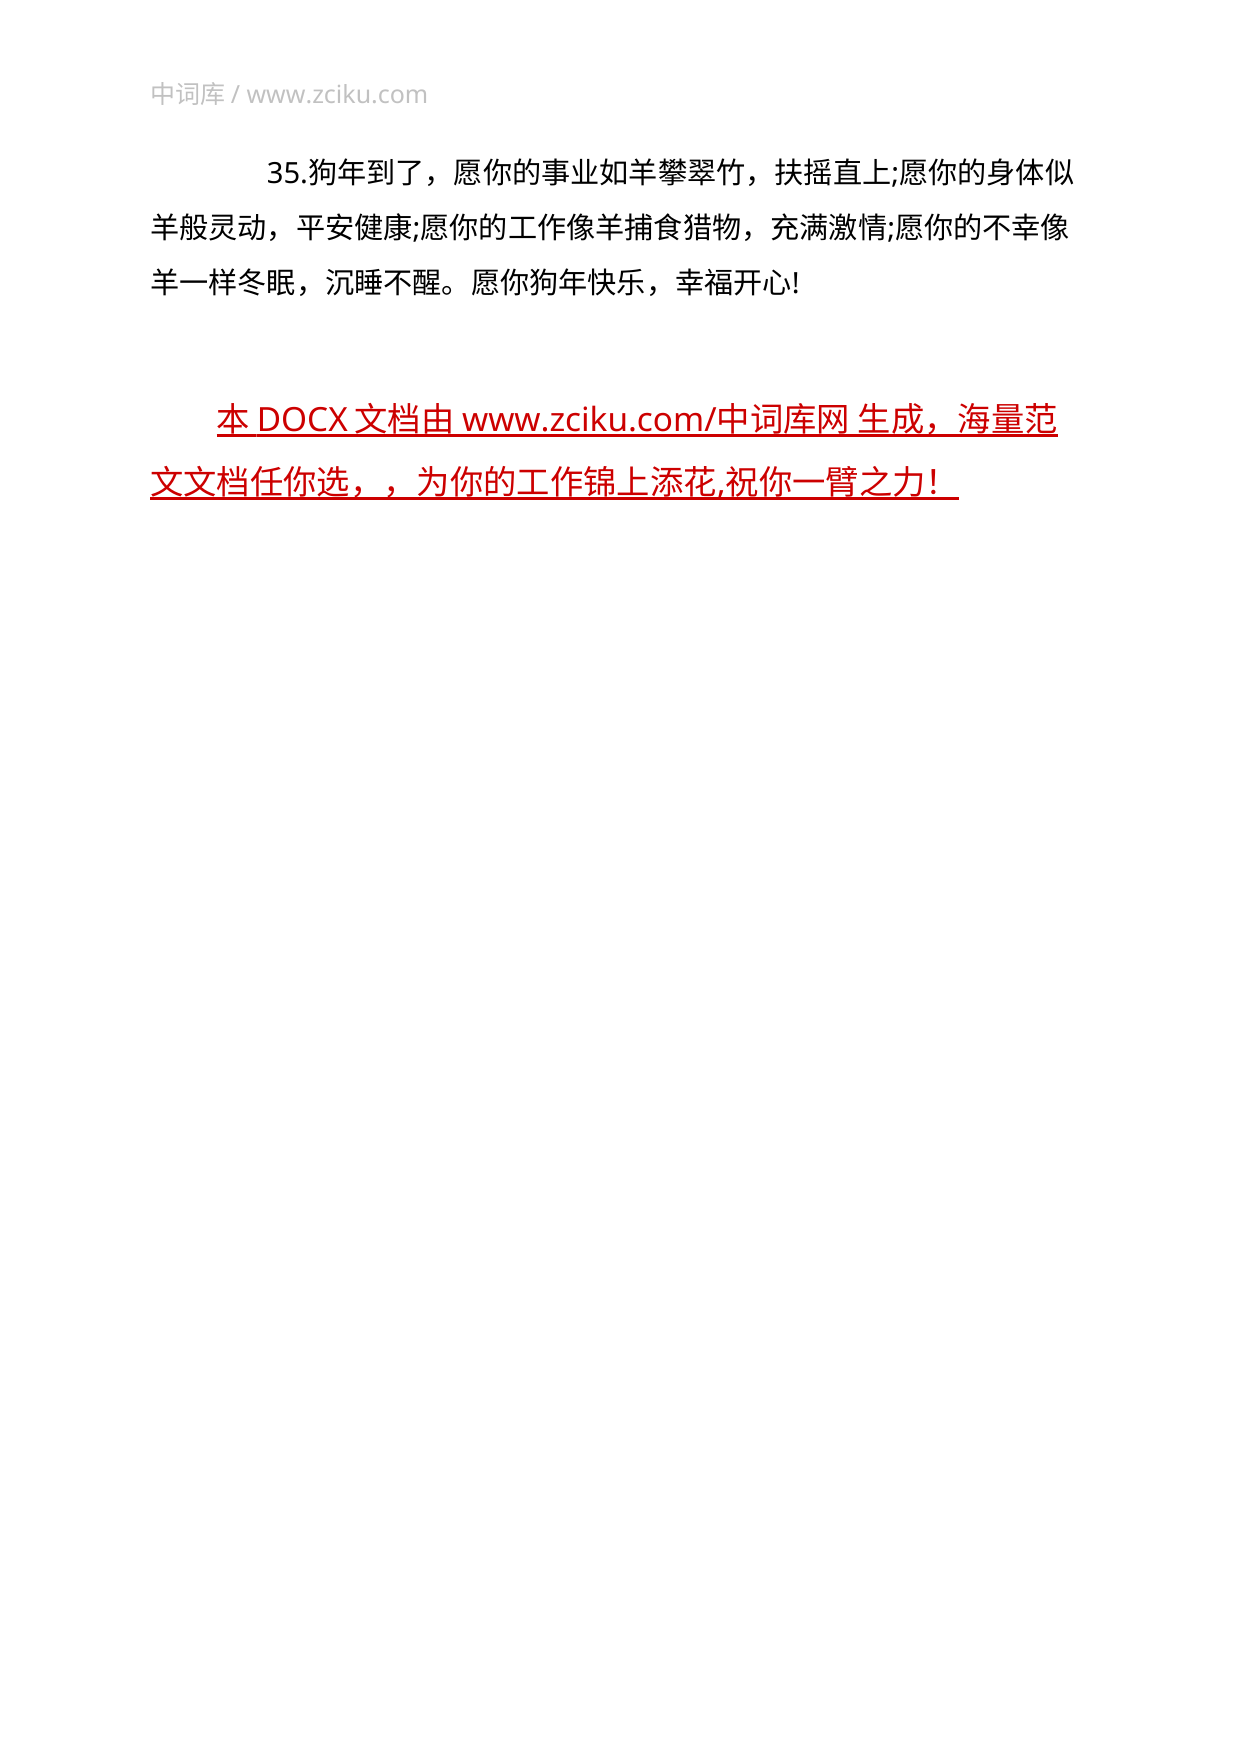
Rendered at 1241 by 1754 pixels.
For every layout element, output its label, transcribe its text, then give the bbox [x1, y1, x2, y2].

text 35.狗年到了，愿你的事业如羊攀翠竹，扶摇直上;愿你的身体似羊般灵动，平安健康;愿你的工作像羊捕食猎物，充满激情;愿你的不幸像羊一样冬眠，沉睡不醒。愿你狗年快乐，幸福开心! [150, 150, 1090, 302]
text 本DOCX文档由 www.zciku.com/中词库网 生成，海量范文文档任你选，，为你的工作锦上添花,祝你一臂之力！ [150, 393, 1090, 504]
